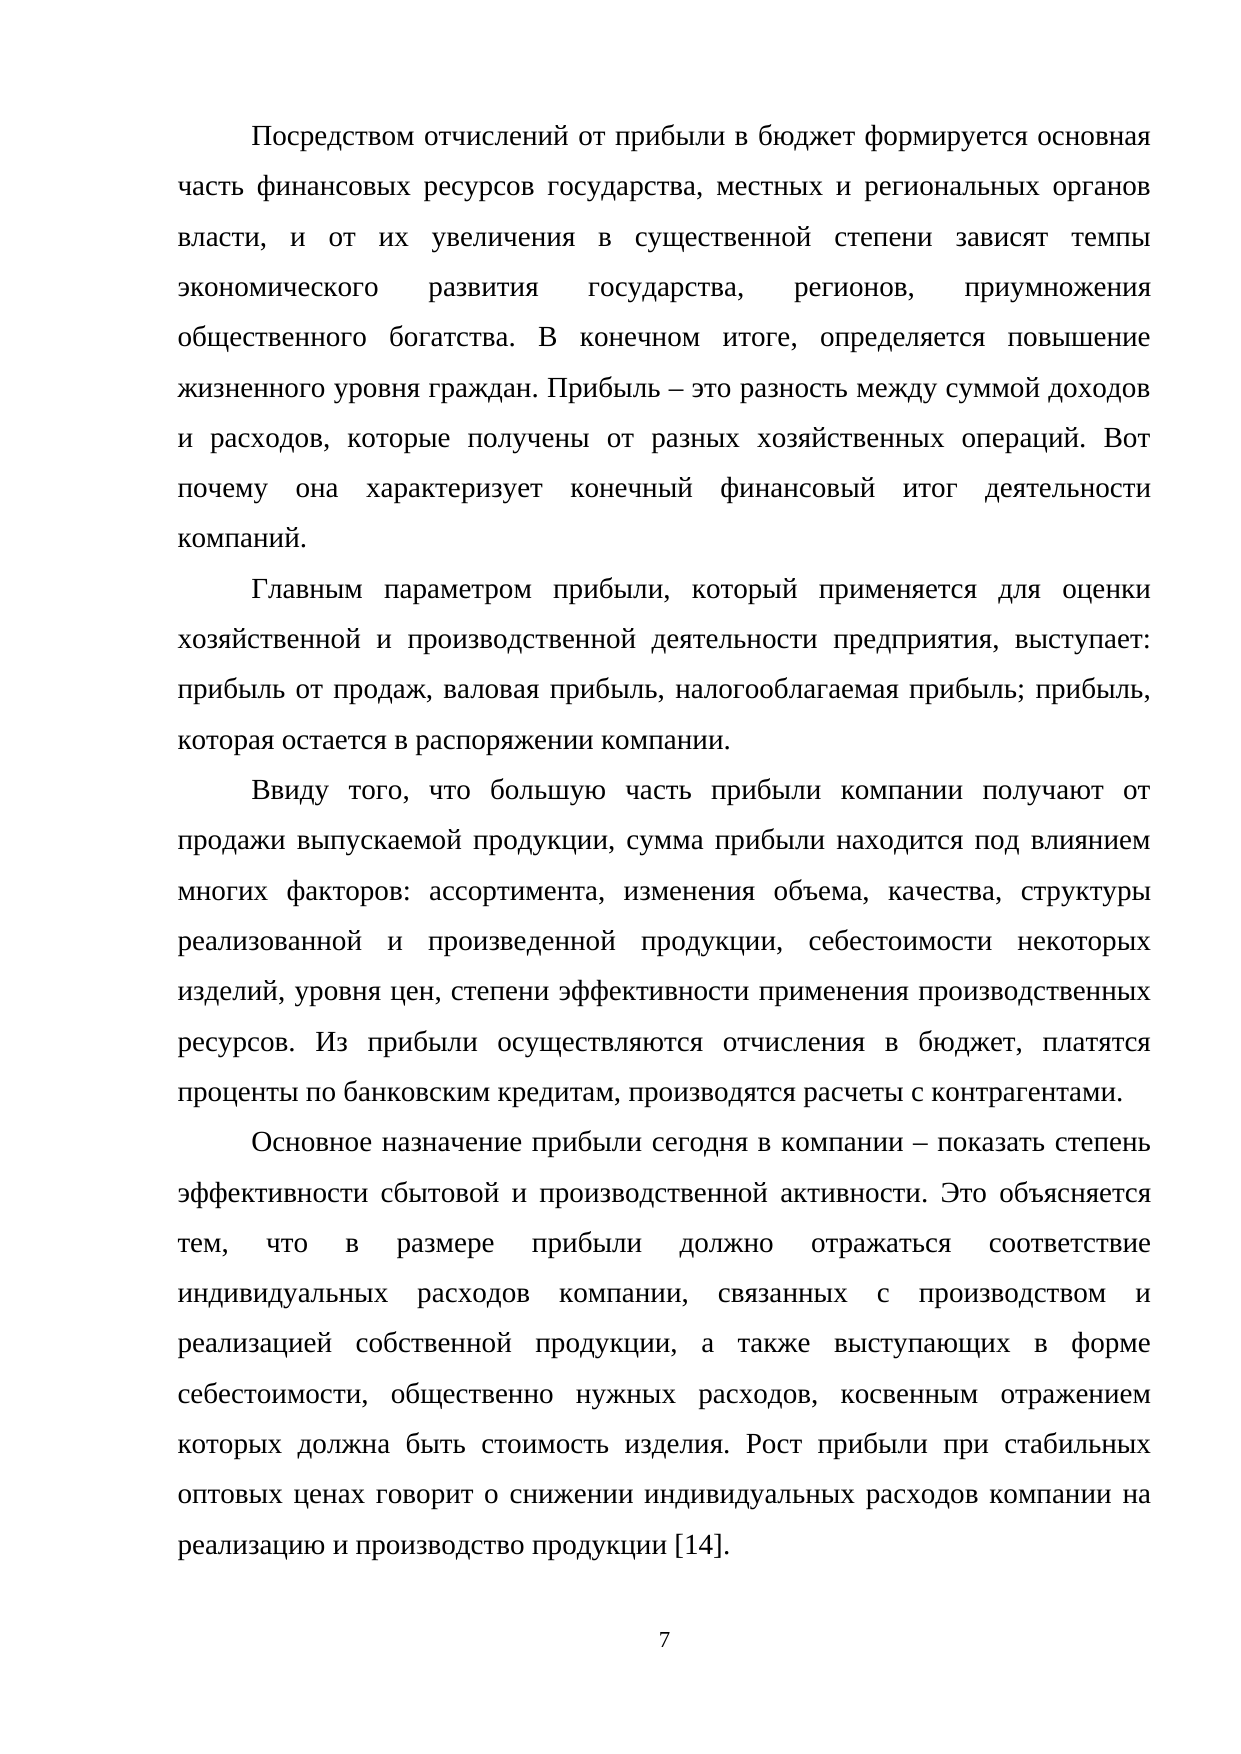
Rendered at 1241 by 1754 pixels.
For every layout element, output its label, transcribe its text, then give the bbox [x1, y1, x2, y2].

text Посредством отчислений от прибыли в бюджет формируется основная часть финансовых ресурсов государства, местных и региональных органов власти, и от их увеличения в существенной степени зависят темпы экономического развития государства, регионов, приумножения общественного богатства. В конечном итоге, определяется повышение жизненного уровня граждан. Прибыль – это разность между суммой доходов и расходов, которые получены от разных хозяйственных операций. Вот почему она характеризует конечный финансовый итог деятельности компаний. [177, 118, 1152, 554]
text Основное назначение прибыли сегодня в компании – показать степень эффективности сбытовой и производственной активности. Это объясняется тем, что в размере прибыли должно отражаться соответствие индивидуальных расходов компании, связанных с производством и реализацией собственной продукции, а также выступающих в форме себестоимости, общественно нужных расходов, косвенным отражением которых должна быть стоимость изделия. Рост прибыли при стабильных оптовых ценах говорит о снижении индивидуальных расходов компании на реализацию и производство продукции [14]. [177, 1124, 1152, 1560]
text Главным параметром прибыли, который применяется для оценки хозяйственной и производственной деятельности предприятия, выступает: прибыль от продаж, валовая прибыль, налогооблагаемая прибыль; прибыль, которая остается в распоряжении компании. [177, 571, 1152, 755]
text Ввиду того, что большую часть прибыли компании получают от продажи выпускаемой продукции, сумма прибыли находится под влиянием многих факторов: ассортимента, изменения объема, качества, структуры реализованной и произведенной продукции, себестоимости некоторых изделий, уровня цен, степени эффективности применения производственных ресурсов. Из прибыли осуществляются отчисления в бюджет, платятся проценты по банковским кредитам, производятся расчеты с контрагентами. [177, 772, 1152, 1108]
